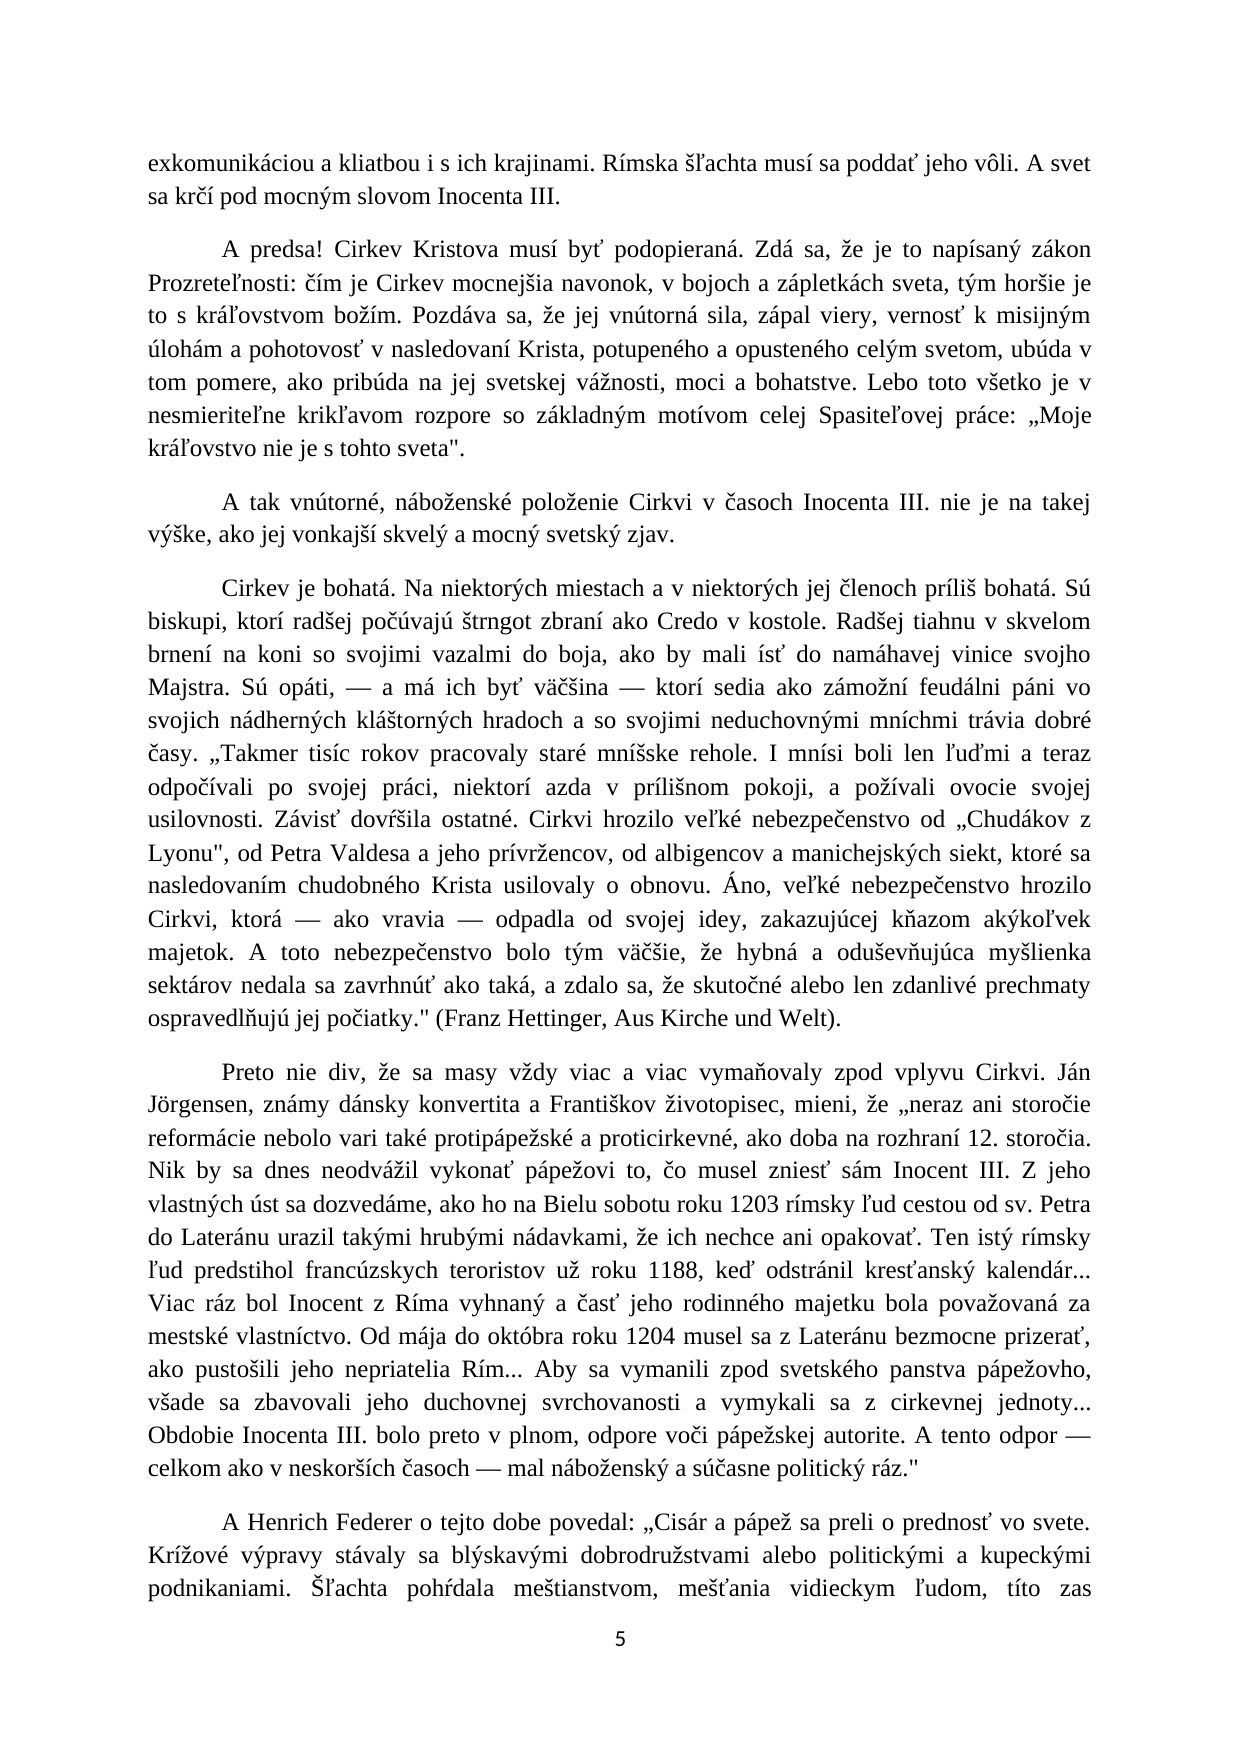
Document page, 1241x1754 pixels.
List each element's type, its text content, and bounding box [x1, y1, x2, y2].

text A tak vnútorné, náboženské položenie Cirkvi v časoch Inocenta III. nie je na takej výške, ako jej vonkajší skvelý a mocný svetský zjav. [148, 487, 1092, 548]
text A predsa! Cirkev Kristova musí byť podopieraná. Zdá sa, že je to napísaný zákon Prozreteľnosti: čím je Cirkev mocnejšia navonok, v bojoch a zápletkách sveta, tým horšie je to s kráľovstvom božím. Pozdáva sa, že jej vnútorná sila, zápal viery, vernosť k misijným úlohám a pohotovosť v nasledovaní Krista, potupeného a opusteného celým svetom, ubúda v tom pomere, ako pribúda na jej svetskej vážnosti, moci a bohatstve. Lebo toto všetko je v nesmieriteľne krikľavom rozpore so základným motívom celej Spasiteľovej práce: „Moje kráľovstvo nie je s tohto sveta". [148, 234, 1092, 461]
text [148, 1507, 1092, 1601]
text Preto nie div, že sa masy vždy viac a viac vymaňovaly zpod vplyvu Cirkvi. Ján Jörgensen, známy dánsky konvertita a Františkov životopisec, mieni, že „neraz ani storočie reformácie nebolo vari také protipápežské a proticirkevné, ako doba na rozhraní 12. storočia. Nik by sa dnes neodvážil vykonať pápežovi to, čo musel zniesť sám Inocent III. Z jeho vlastných úst sa dozvedáme, ako ho na Bielu sobotu roku 1203 rímsky ľud cestou od sv. Petra do Lateránu urazil takými hrubými nádavkami, že ich nechce ani opakovať. Ten istý rímsky ľud predstihol francúzskych teroristov už roku 1188, keď odstránil kresťanský kalendár... Viac ráz bol Inocent z Ríma vyhnaný a časť jeho rodinného majetku bola považovaná za mestské vlastníctvo. Od mája do októbra roku 1204 musel sa z Lateránu bezmocne prizerať, ako pustošili jeho nepriatelia Rím... Aby sa vymanili zpod svetského panstva pápežovho, všade sa zbavovali jeho duchovnej svrchovanosti a vymykali sa z cirkevnej jednoty... Obdobie Inocenta III. bolo preto v plnom, odpore voči pápežskej autorite. A tento odpor — celkom ako v neskorších časoch — mal náboženský a súčasne politický ráz." [148, 1057, 1092, 1482]
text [148, 148, 1092, 209]
text Cirkev je bohatá. Na niektorých miestach a v niektorých jej členoch príliš bohatá. Sú biskupi, ktorí radšej počúvajú štrngot zbraní ako Credo v kostole. Radšej tiahnu v skvelom brnení na koni so svojimi vazalmi do boja, ako by mali ísť do namáhavej vinice svojho Majstra. Sú opáti, — a má ich byť väčšina — ktorí sedia ako zámožní feudálni páni vo svojich nádherných kláštorných hradoch a so svojimi neduchovnými mníchmi trávia dobré časy. „Takmer tisíc rokov pracovaly staré mníšske rehole. I mnísi boli len ľuďmi a teraz odpočívali po svojej práci, niektorí azda v prílišnom pokoji, a požívali ovocie svojej usilovnosti. Závisť dovŕšila ostatné. Cirkvi hrozilo veľké nebezpečenstvo od „Chudákov z Lyonu", od Petra Valdesa a jeho prívržencov, od albigencov a manichejských siekt, ktoré sa nasledovaním chudobného Krista usilovaly o obnovu. Áno, veľké nebezpečenstvo hrozilo Cirkvi, ktorá — ako vravia — odpadla od svojej idey, zakazujúcej kňazom akýkoľvek majetok. A toto nebezpečenstvo bolo tým väčšie, že hybná a oduševňujúca myšlienka sektárov nedala sa zavrhnúť ako taká, a zdalo sa, že skutočné alebo len zdanlivé prechmaty ospravedlňujú jej počiatky." (Franz Hettinger, Aus Kirche und Welt). [148, 573, 1092, 1031]
